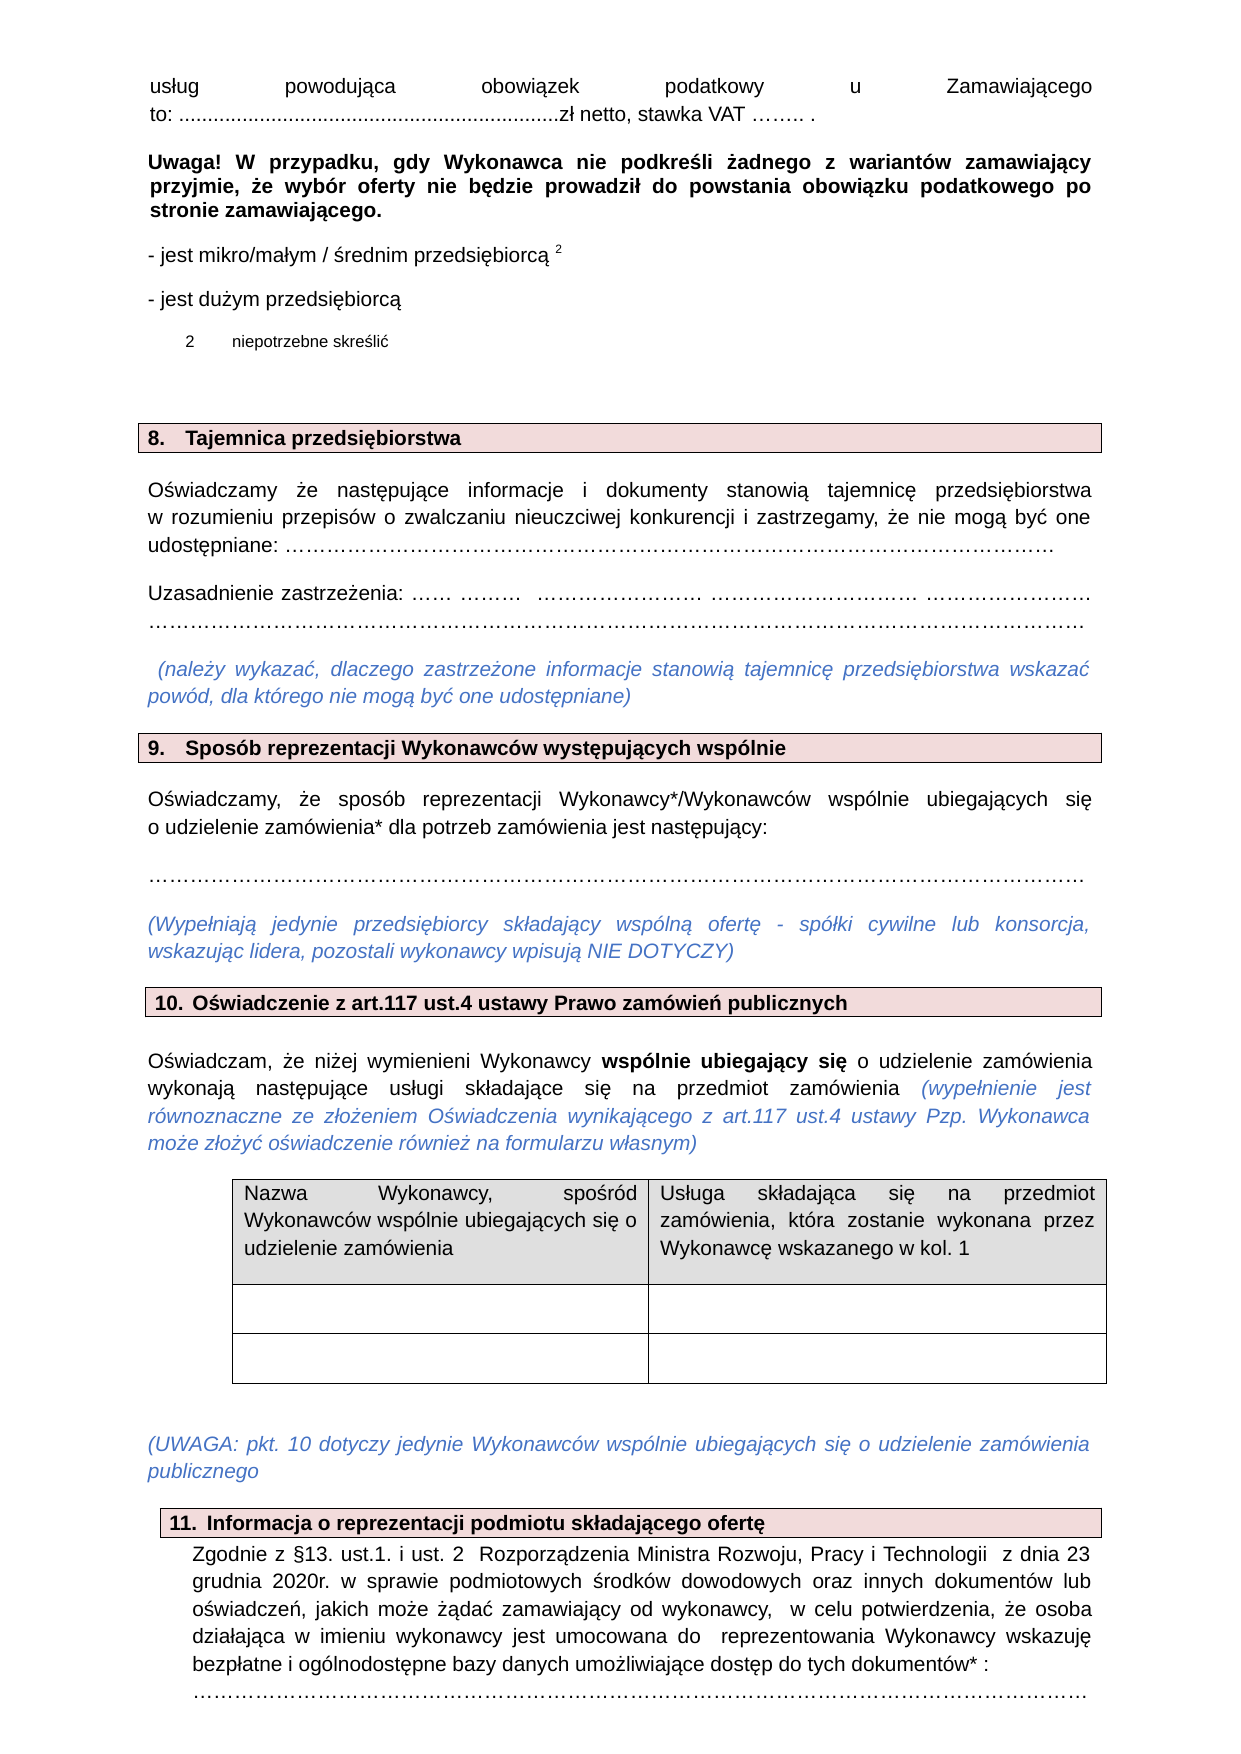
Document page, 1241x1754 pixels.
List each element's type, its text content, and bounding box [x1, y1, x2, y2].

text (Wypełniają jedynie przedsiębiorcy składający wspólną ofertę - spółki cywilne lub konsorcja, wskazując lidera, pozostali wykonawcy wpisują NIE DOTYCZY) [148, 911, 1093, 963]
text - jest mikro/małym / średnim przedsiębiorcą 2 [148, 242, 1093, 266]
table_cell [233, 1334, 648, 1382]
table_header Nazwa Wykonawcy, spośród Wykonawców wspólnie ubiegających się o udzielenie zamówienia [233, 1180, 648, 1284]
list Oświadczenie z art.117 ust.4 ustawy Prawo zamówień publicznych [146, 988, 1101, 1016]
text Uwaga! W przypadku, gdy Wykonawca nie podkreśli żadnego z wariantów zamawiający przyjmie, że wybór oferty nie będzie prowadził do powstania obowiązku podatkowego po stronie zamawiającego. [148, 150, 1093, 222]
text Uzasadnienie zastrzeżenia: …… ……… …………………… ………………………… …………………… ……………………………………………………………………………………………………………………… [148, 581, 1093, 632]
text (należy wykazać, dlaczego zastrzeżone informacje stanowią tajemnicę przedsiębiorstwa wskazać powód, dla którego nie mogą być one udostępniane) [148, 657, 1093, 708]
list Informacja o reprezentacji podmiotu składającego ofertę [161, 1509, 1101, 1537]
list Zgodnie z §13. ust.1. i ust. 2 Rozporządzenia Ministra Rozwoju, Pracy i Technologii z dnia 23 grudnia 2020r. w sprawie podmiotowych środków dowodowych oraz innych dokumentów lub oświadczeń, jakich może żądać zamawiający od wykonawcy, w celu potwierdzenia, że osoba działająca w imieniu wykonawcy jest umocowana do reprezentowania Wykonawcy wskazuję bezpłatne i ogólnodostępne bazy danych umożliwiające dostęp do tych dokumentów* : [192, 1541, 1093, 1675]
text - jest dużym przedsiębiorcą [148, 287, 1093, 311]
table_header Usługa składająca się na przedmiot zamówienia, która zostanie wykonana przez Wykonawcę wskazanego w kol. 1 [649, 1180, 1106, 1284]
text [148, 74, 1093, 125]
text Oświadczamy że następujące informacje i dokumenty stanowią tajemnicę przedsiębiorstwa w rozumieniu przepisów o zwalczaniu nieuczciwej konkurencji i zastrzegamy, że nie mogą być one udostępniane: ………………………………………………………………………………………………… [148, 478, 1093, 557]
text Oświadczamy, że sposób reprezentacji Wykonawcy*/Wykonawców wspólnie ubiegających się o udzielenie zamówienia* dla potrzeb zamówienia jest następujący: [148, 787, 1093, 839]
text (UWAGA: pkt. 10 dotyczy jedynie Wykonawców wspólnie ubiegających się o udzielenie zamówienia publicznego [148, 1432, 1093, 1483]
table_cell [649, 1285, 1106, 1333]
table_cell [233, 1285, 648, 1333]
table_cell [649, 1334, 1106, 1382]
list ………………………………………………………………………………………………………………… [192, 1679, 1093, 1703]
list Tajemnica przedsiębiorstwa [139, 424, 1101, 452]
text ……………………………………………………………………………………………………………………… [148, 863, 1093, 887]
list niepotrzebne skreślić [185, 332, 1093, 351]
list Oświadczam, że niżej wymienieni Wykonawcy wspólnie ubiegający się o udzielenie zamówienia wykonają następujące usługi składające się na przedmiot zamówienia (wypełnienie jest równoznaczne ze złożeniem Oświadczenia wynikającego z art.117 ust.4 ustawy Pzp. Wykonawca może złożyć oświadczenie również na formularzu własnym) [148, 1048, 1093, 1155]
list Sposób reprezentacji Wykonawców występujących wspólnie [139, 734, 1101, 762]
